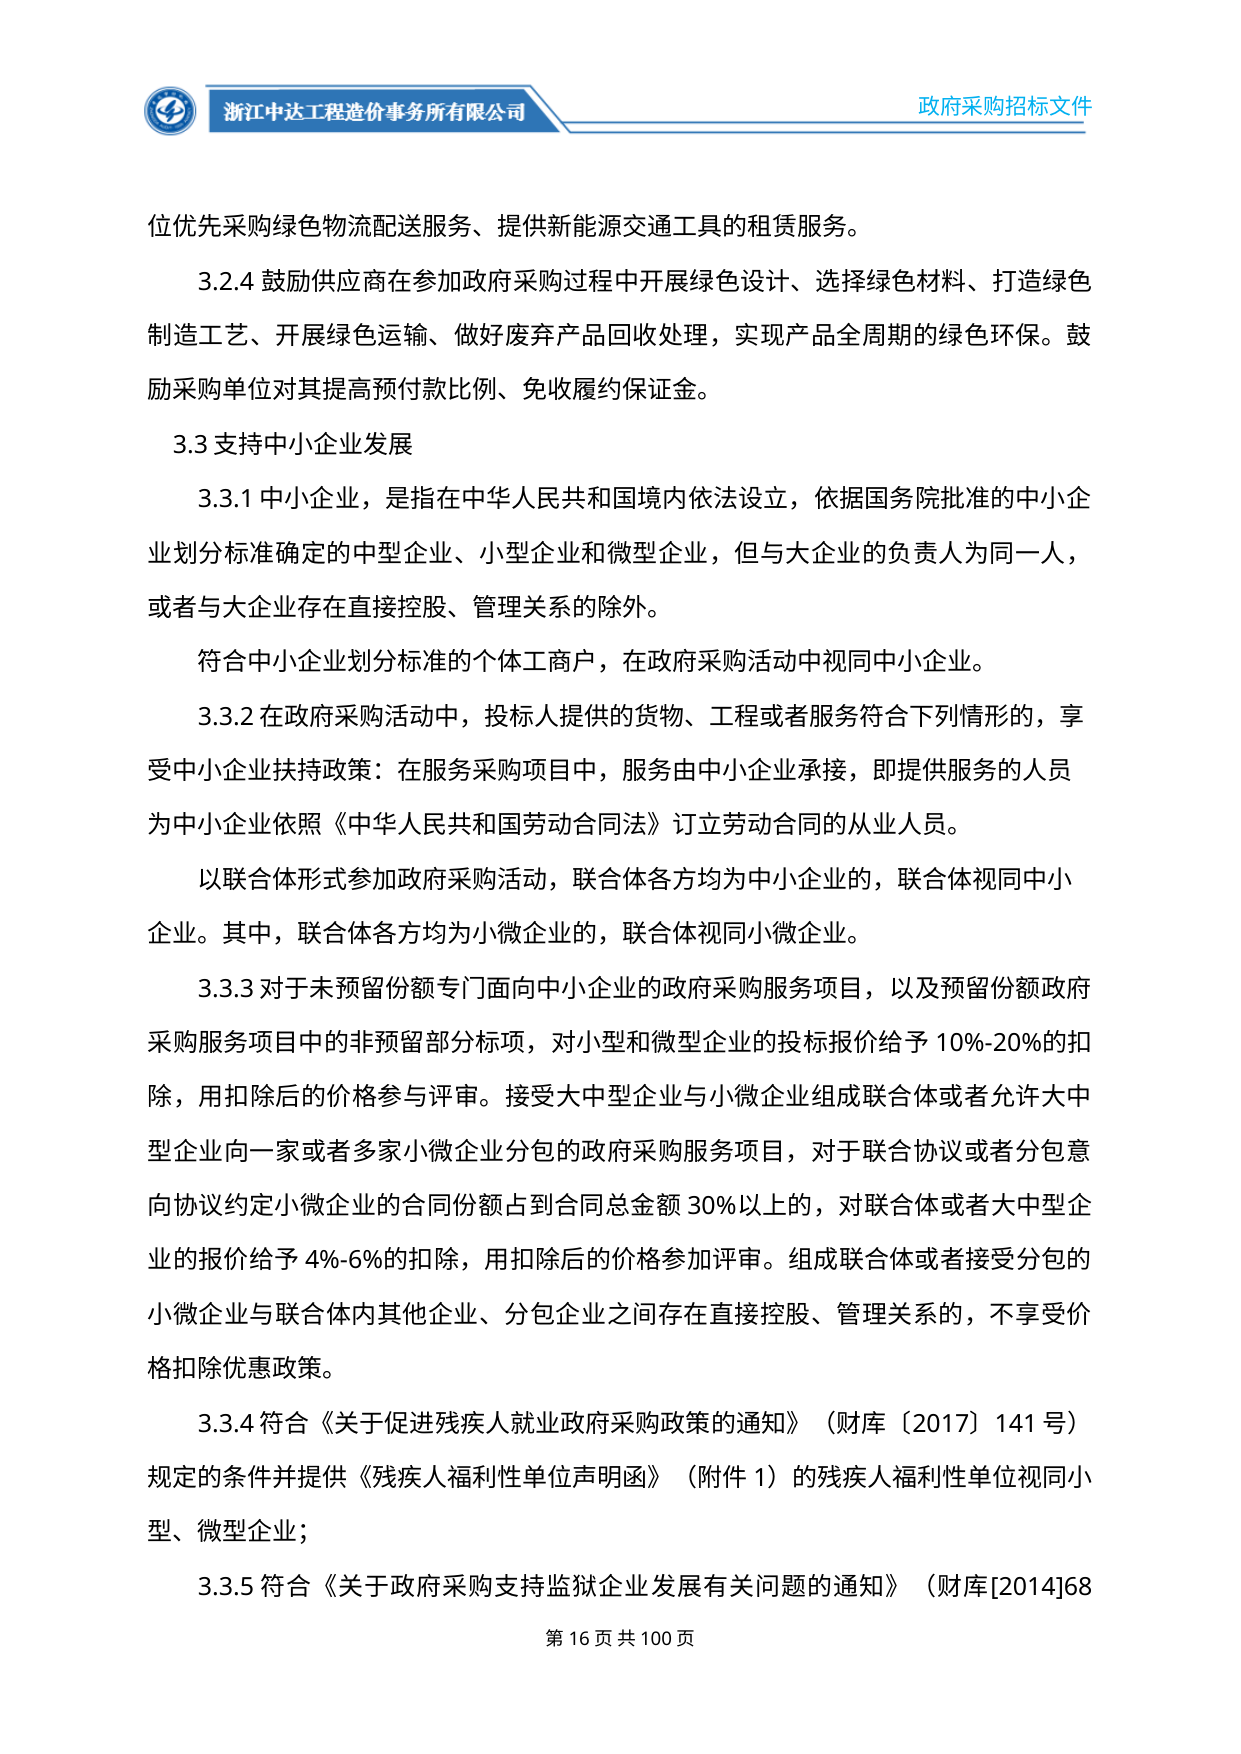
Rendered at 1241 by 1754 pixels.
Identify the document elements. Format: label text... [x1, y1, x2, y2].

text 3.3.5符合《关于政府采购支持监狱企业发展有关问题的通知》（财库[2014]68号）规定的监狱企业并提供由省级以上监狱管理局、戒毒管理局（含新疆生产建设兵团）出具的属于监狱企业证明文件的，视同为小型、微型企业。 [148, 1566, 1092, 1602]
text 以联合体形式参加政府采购活动，联合体各方均为中小企业的，联合体视同中小企业。其中，联合体各方均为小微企业的，联合体视同小微企业。 [148, 859, 1092, 950]
picture [141, 69, 1110, 152]
text 符合中小企业划分标准的个体工商户，在政府采购活动中视同中小企业。 [148, 642, 1092, 678]
text 3.3.3对于未预留份额专门面向中小企业的政府采购服务项目，以及预留份额政府采购服务项目中的非预留部分标项，对小型和微型企业的投标报价给予10%-20%的扣除，用扣除后的价格参与评审。接受大中型企业与小微企业组成联合体或者允许大中型企业向一家或者多家小微企业分包的政府采购服务项目，对于联合协议或者分包意向协议约定小微企业的合同份额占到合同总金额30%以上的，对联合体或者大中型企业的报价给予4%-6%的扣除，用扣除后的价格参加评审。组成联合体或者接受分包的小微企业与联合体内其他企业、分包企业之间存在直接控股、管理关系的，不享受价格扣除优惠政策。 [148, 968, 1092, 1385]
text 3.3.4符合《关于促进残疾人就业政府采购政策的通知》（财库〔2017〕141号）规定的条件并提供《残疾人福利性单位声明函》（附件1）的残疾人福利性单位视同小型、微型企业； [148, 1403, 1092, 1548]
text 3.3.1中小企业，是指在中华人民共和国境内依法设立，依据国务院批准的中小企业划分标准确定的中型企业、小型企业和微型企业，但与大企业的负责人为同一人，或者与大企业存在直接控股、管理关系的除外。 [148, 479, 1092, 624]
text 3.2.4 鼓励供应商在参加政府采购过程中开展绿色设计、选择绿色材料、打造绿色制造工艺、开展绿色运输、做好废弃产品回收处理，实现产品全周期的绿色环保。鼓励采购单位对其提高预付款比例、免收履约保证金。 [148, 261, 1092, 406]
text 3.3.2在政府采购活动中，投标人提供的货物、工程或者服务符合下列情形的，享受中小企业扶持政策：在服务采购项目中，服务由中小企业承接，即提供服务的人员为中小企业依照《中华人民共和国劳动合同法》订立劳动合同的从业人员。 [148, 696, 1092, 841]
text 3.3支持中小企业发展 [148, 424, 1092, 461]
